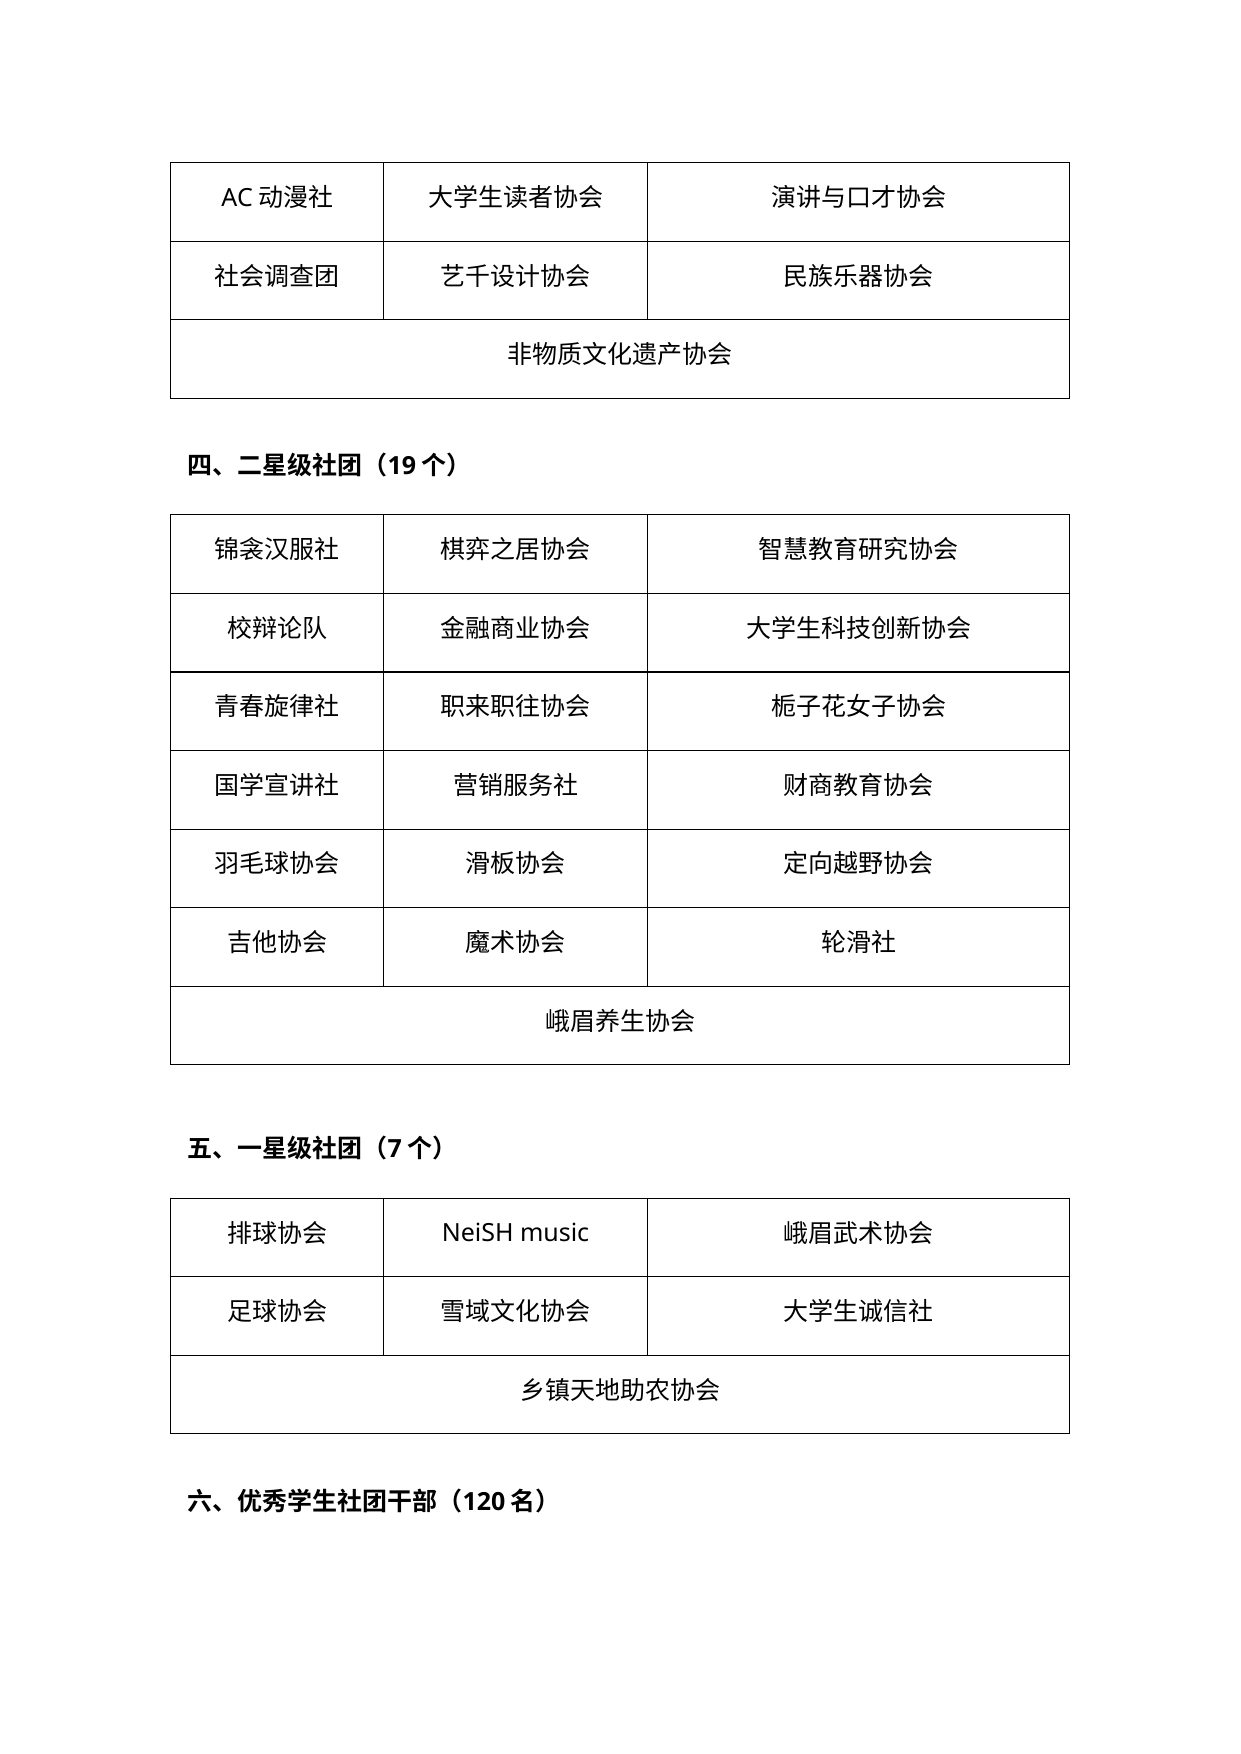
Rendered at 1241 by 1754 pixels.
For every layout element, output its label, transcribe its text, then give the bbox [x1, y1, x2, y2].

table_header 锦衾汉服社 [171, 515, 383, 593]
table_cell 滑板协会 [384, 830, 647, 907]
table_cell 大学生读者协会 [384, 163, 647, 241]
table_cell 大学生科技创新协会 [648, 594, 1069, 671]
table_header 棋弈之居协会 [384, 515, 647, 593]
text 五、一星级社团（7个） [187, 1114, 1053, 1179]
table_cell 金融商业协会 [384, 594, 647, 671]
table_cell 栀子花女子协会 [648, 673, 1069, 750]
table_cell 峨眉养生协会 [171, 987, 1069, 1064]
table_cell 羽毛球协会 [171, 830, 383, 907]
table_cell AC动漫社 [171, 163, 383, 241]
table_cell 校辩论队 [171, 594, 383, 671]
table_cell 财商教育协会 [648, 751, 1069, 828]
table_cell 青春旋律社 [171, 673, 383, 750]
table_cell 艺千设计协会 [384, 242, 647, 319]
table_cell 足球协会 [171, 1277, 383, 1355]
table_cell 社会调查团 [171, 242, 383, 319]
table_header 排球协会 [171, 1199, 383, 1276]
table_cell 营销服务社 [384, 751, 647, 828]
table_cell 定向越野协会 [648, 830, 1069, 907]
text 六、优秀学生社团干部（120名） [187, 1467, 1053, 1532]
table_header NeiSH music [384, 1199, 647, 1276]
table_cell 魔术协会 [384, 908, 647, 986]
table_cell 非物质文化遗产协会 [171, 320, 1069, 398]
table_cell 乡镇天地助农协会 [171, 1356, 1069, 1433]
text 四、二星级社团（19个） [187, 431, 1053, 496]
table_cell 轮滑社 [648, 908, 1069, 986]
table_cell 演讲与口才协会 [648, 163, 1069, 241]
table_cell 国学宣讲社 [171, 751, 383, 828]
table_header 智慧教育研究协会 [648, 515, 1069, 593]
table_cell 雪域文化协会 [384, 1277, 647, 1355]
table_cell 吉他协会 [171, 908, 383, 986]
table_cell 职来职往协会 [384, 673, 647, 750]
table_cell 大学生诚信社 [648, 1277, 1069, 1355]
table_cell 民族乐器协会 [648, 242, 1069, 319]
table_header 峨眉武术协会 [648, 1199, 1069, 1276]
